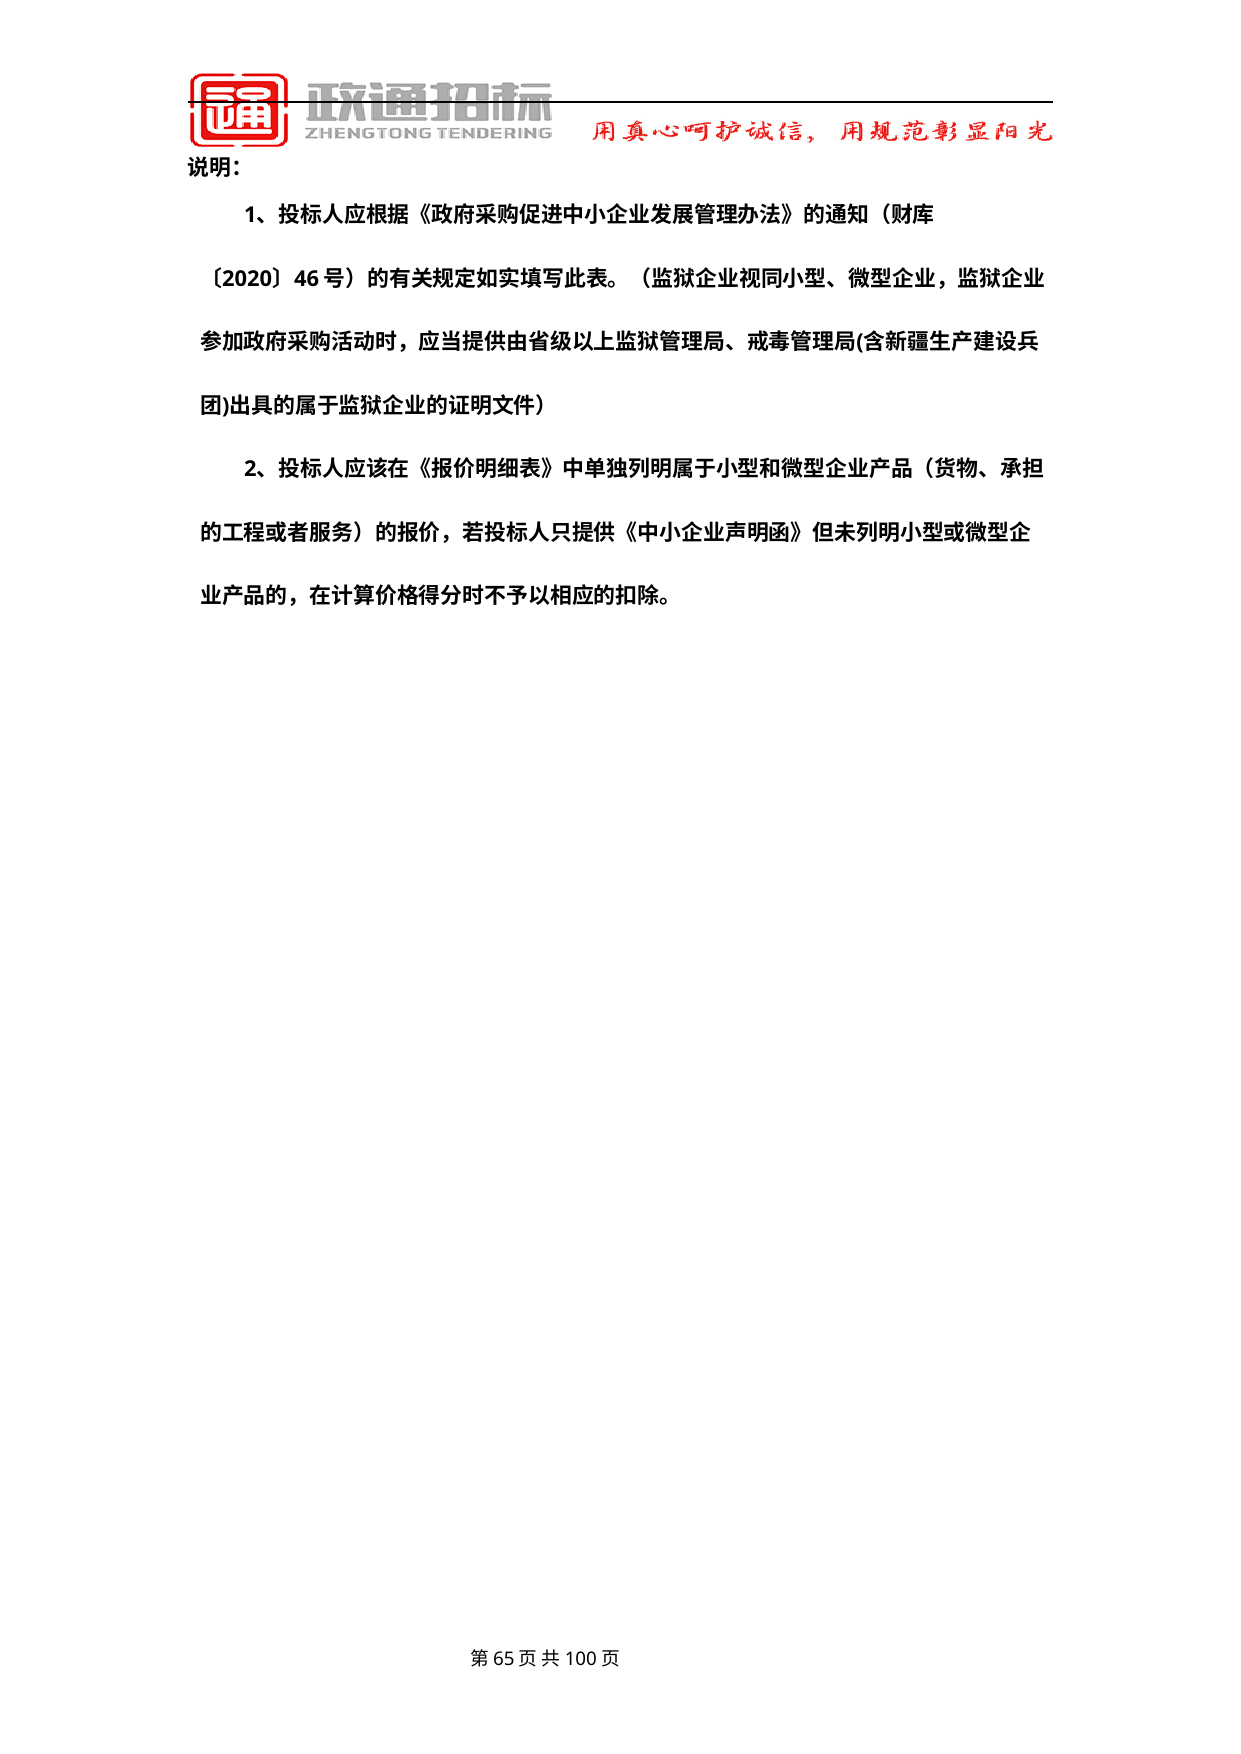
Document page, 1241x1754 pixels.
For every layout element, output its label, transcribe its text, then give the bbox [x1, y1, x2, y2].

picture [188, 103, 1053, 147]
text 2、投标人应该在《报价明细表》中单独列明属于小型和微型企业产品（货物、承担的工程或者服务）的报价，若投标人只提供《中小企业声明函》但未列明小型或微型企业产品的，在计算价格得分时不予以相应的扣除。 [200, 451, 1053, 610]
text 1、投标人应根据《政府采购促进中小企业发展管理办法》的通知（财库〔2020〕46号）的有关规定如实填写此表。（监狱企业视同小型、微型企业，监狱企业参加政府采购活动时，应当提供由省级以上监狱管理局、戒毒管理局(含新疆生产建设兵团)出具的属于监狱企业的证明文件） [200, 197, 1053, 419]
picture [188, 73, 1053, 101]
text 说明： [187, 150, 1053, 182]
